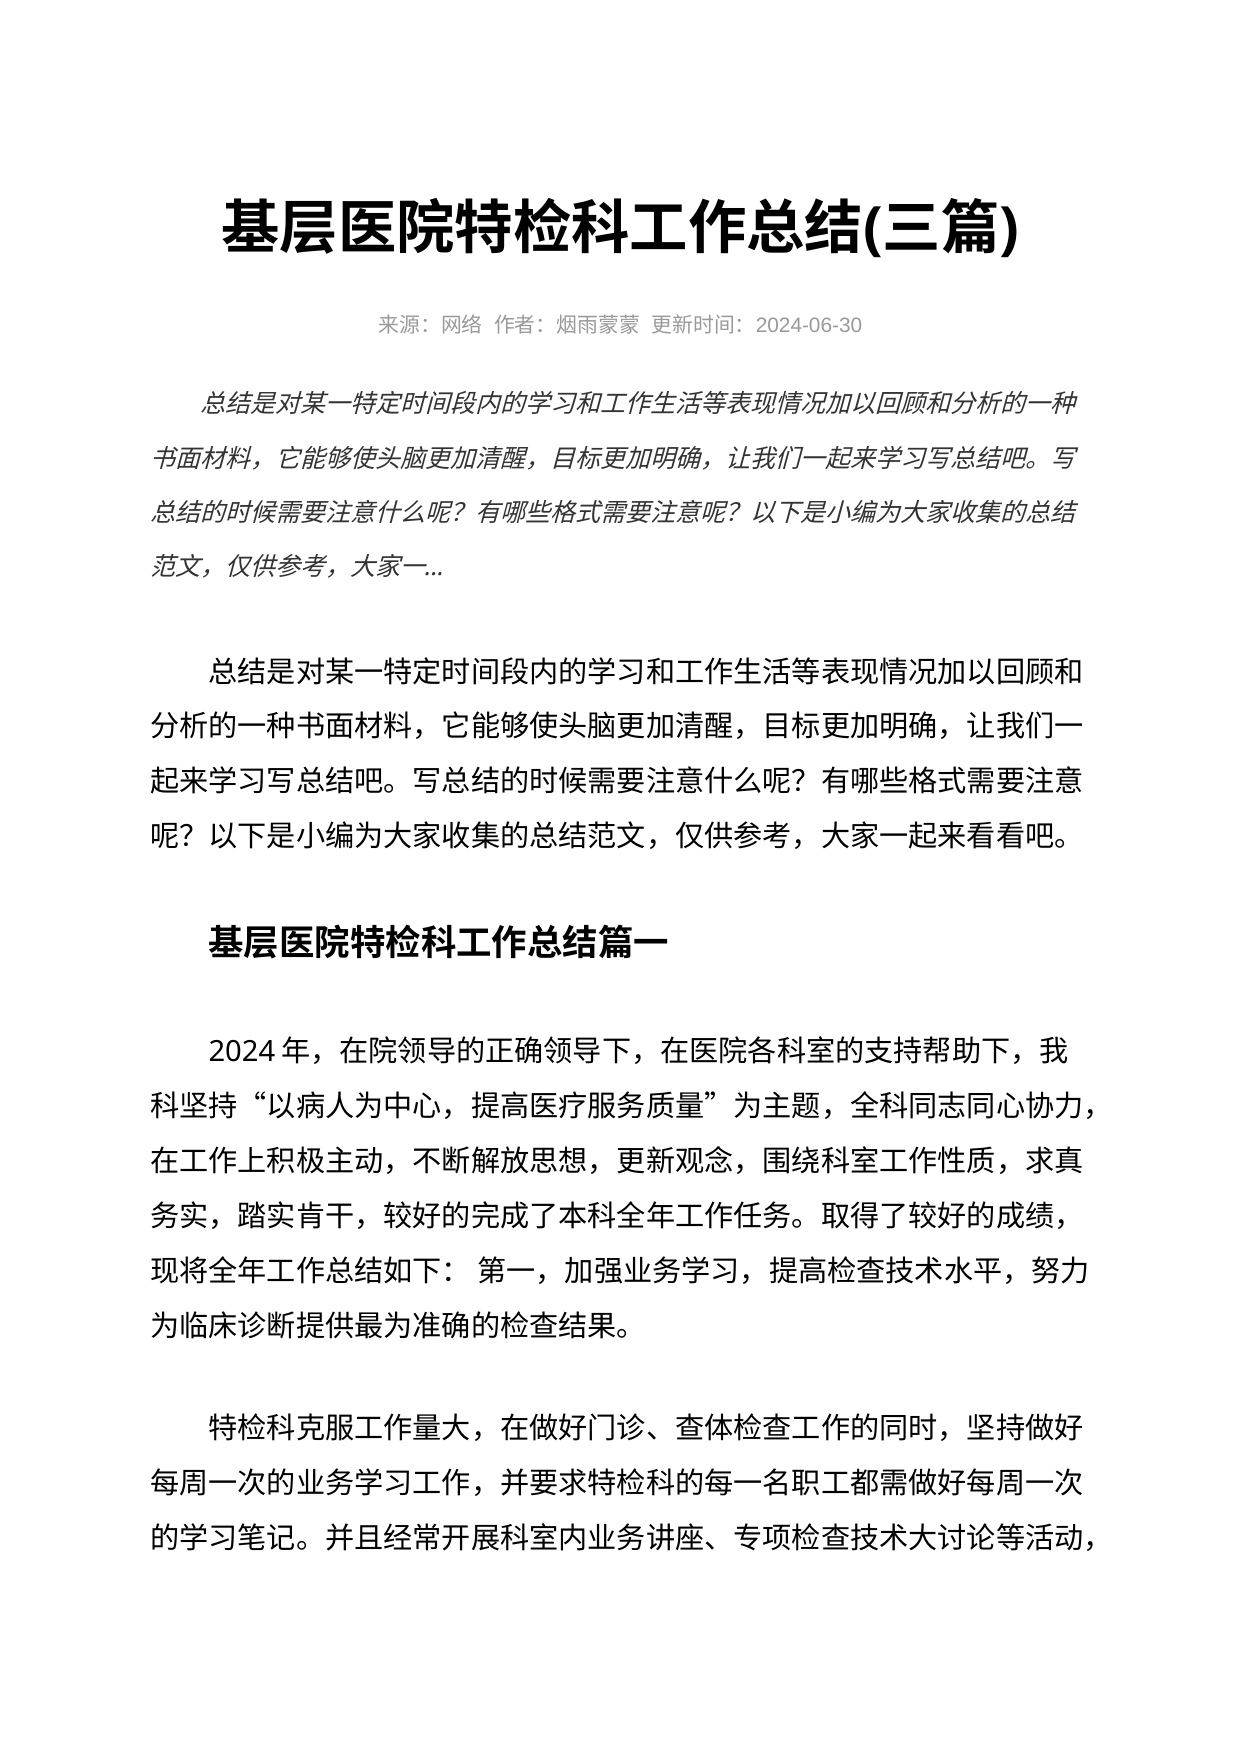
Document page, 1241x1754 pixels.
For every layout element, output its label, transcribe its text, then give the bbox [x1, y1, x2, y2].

text 总结是对某一特定时间段内的学习和工作生活等表现情况加以回顾和分析的一种书面材料，它能够使头脑更加清醒，目标更加明确，让我们一起来学习写总结吧。写总结的时候需要注意什么呢？有哪些格式需要注意呢？以下是小编为大家收集的总结范文，仅供参考，大家一起来看看吧。 [150, 648, 1090, 855]
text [150, 1404, 1090, 1556]
subtitle 基层医院特检科工作总结(三篇) [150, 181, 1090, 266]
text 基层医院特检科工作总结篇一 [150, 914, 1090, 966]
text 来源：网络 作者：烟雨蒙蒙 更新时间：2024-06-30 [150, 313, 1090, 337]
text 总结是对某一特定时间段内的学习和工作生活等表现情况加以回顾和分析的一种书面材料，它能够使头脑更加清醒，目标更加明确，让我们一起来学习写总结吧。写总结的时候需要注意什么呢？有哪些格式需要注意呢？以下是小编为大家收集的总结范文，仅供参考，大家一... [150, 384, 1090, 583]
text 2024年，在院领导的正确领导下，在医院各科室的支持帮助下，我科坚持“以病人为中心，提高医疗服务质量”为主题，全科同志同心协力，在工作上积极主动，不断解放思想，更新观念，围绕科室工作性质，求真务实，踏实肯干，较好的完成了本科全年工作任务。取得了较好的成绩，现将全年工作总结如下： 第一，加强业务学习，提高检查技术水平，努力为临床诊断提供最为准确的检查结果。 [150, 1028, 1090, 1345]
